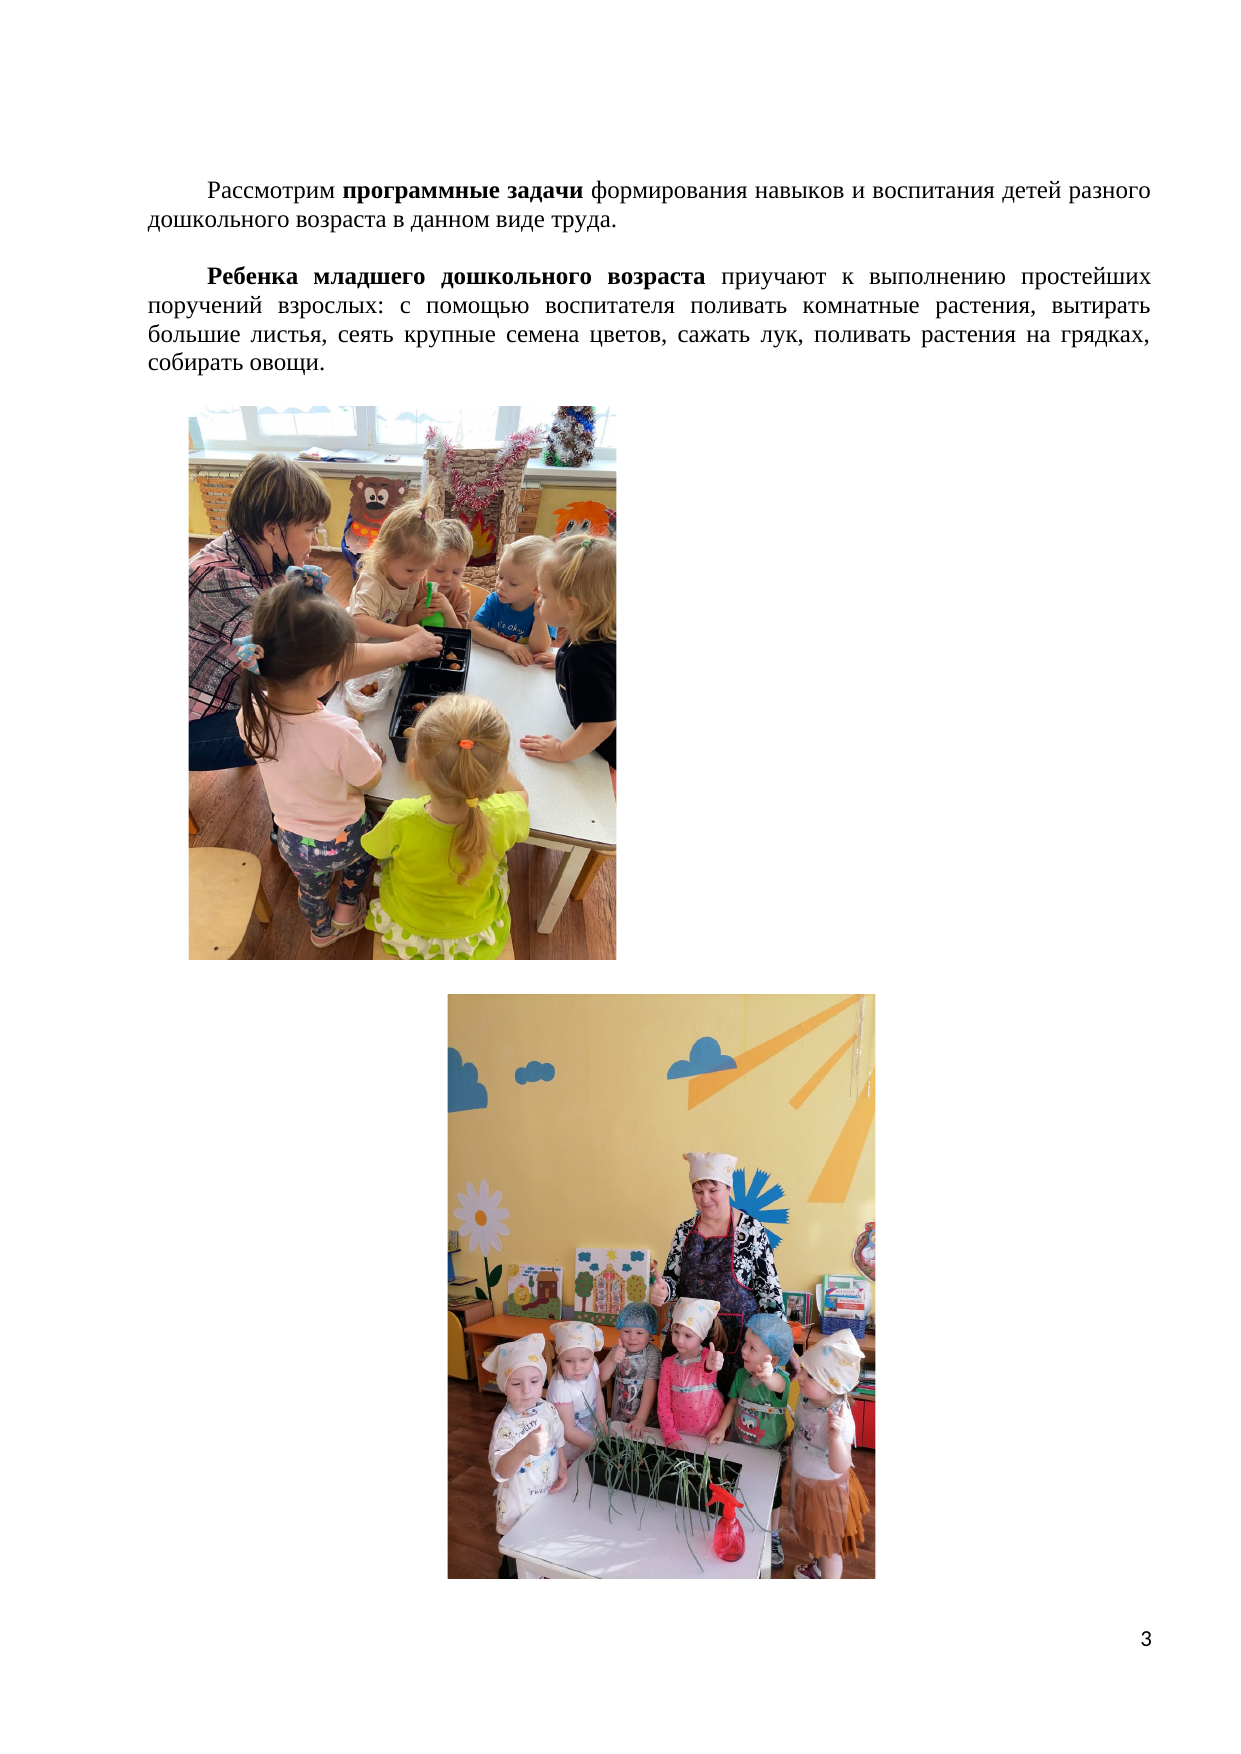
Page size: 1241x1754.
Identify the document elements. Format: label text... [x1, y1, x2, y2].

picture [447, 994, 876, 1578]
picture [188, 406, 617, 959]
text Ребенка младшего дошкольного возраста приучают к выполнению простейших поручений взрослых: с помощью воспитателя поливать комнатные растения, вытирать большие листья, сеять крупные семена цветов, сажать лук, поливать растения на грядках, собирать овощи. [148, 261, 1152, 376]
text Рассмотрим программные задачи формирования навыков и воспитания детей разного дошкольного возраста в данном виде труда. [148, 175, 1152, 232]
